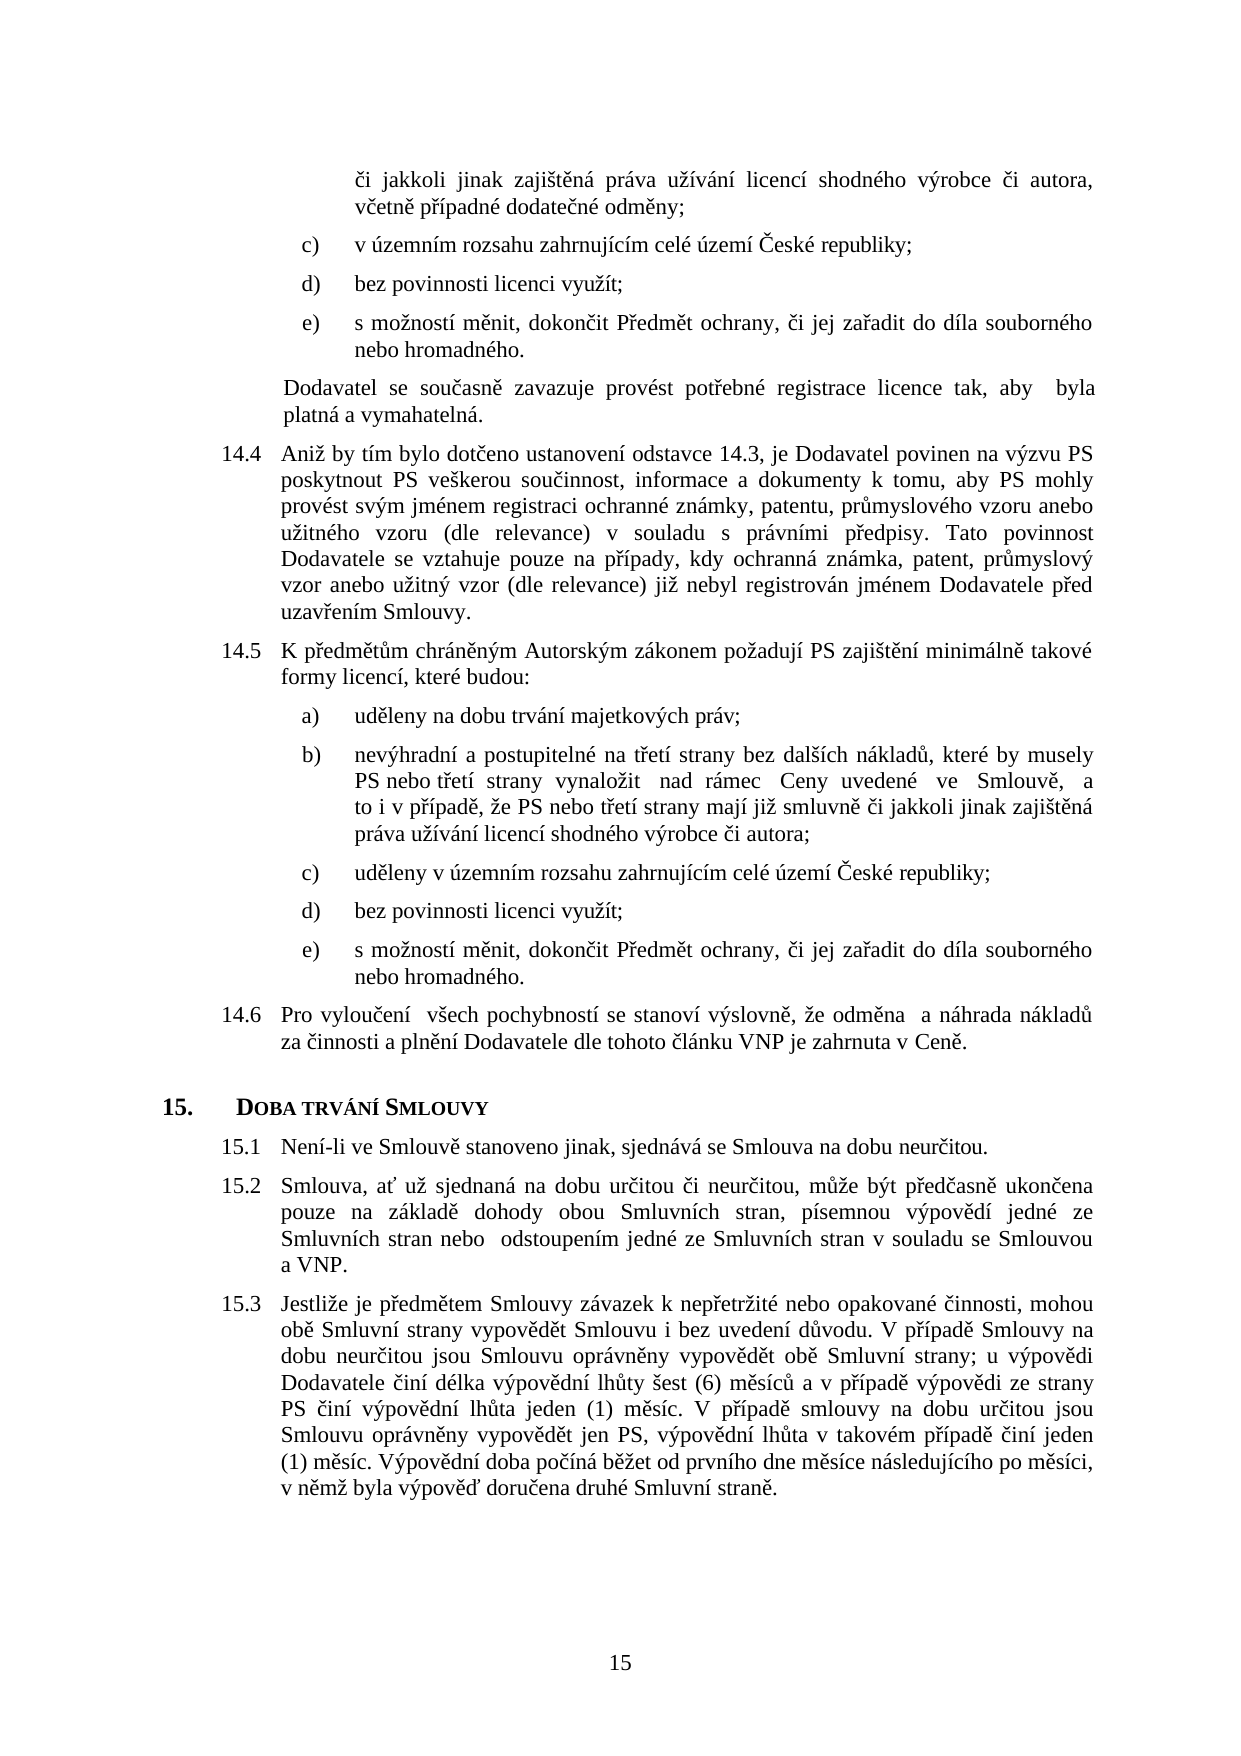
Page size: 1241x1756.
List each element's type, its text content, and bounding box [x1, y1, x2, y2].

list nevýhradní a postupitelné na třetí strany bez dalších nákladů, které by musely PS nebo třetí strany vynaložit nad rámec Ceny uvedené ve Smlouvě, a to i v případě, že PS nebo třetí strany mají již smluvně či jakkoli jinak zajištěná práva užívání licencí shodného výrobce či autora; [302, 741, 1094, 846]
list bez povinnosti licenci využít; [301, 897, 1119, 924]
list Aniž by tím bylo dotčeno ustanovení odstavce 14.3, je Dodavatel povinen na výzvu PS poskytnout PS veškerou součinnost, informace a dokumenty k tomu, aby PS mohly provést svým jménem registraci ochranné známky, patentu, průmyslového vzoru anebo užitného vzoru (dle relevance) v souladu s právními předpisy. Tato povinnost Dodavatele se vztahuje pouze na případy, kdy ochranná známka, patent, průmyslový vzor anebo užitný vzor (dle relevance) již nebyl registrován jménem Dodavatele před uzavřením Smlouvy. [221, 439, 1094, 624]
text či jakkoli jinak zajištěná práva užívání licencí shodného výrobce či autora, včetně případné dodatečné odměny; [354, 167, 1094, 219]
list v územním rozsahu zahrnujícím celé území České republiky; [301, 232, 1119, 258]
list DOBA TRVÁNÍ SMLOUVY [162, 1092, 1119, 1120]
list s možností měnit, dokončit Předmět ochrany, či jej zařadit do díla souborného nebo hromadného. [302, 936, 1094, 989]
list Jestliže je předmětem Smlouvy závazek k nepřetržité nebo opakované činnosti, mohou obě Smluvní strany vypovědět Smlouvu i bez uvedení důvodu. V případě Smlouvy na dobu neurčitou jsou Smlouvu oprávněny vypovědět obě Smluvní strany; u výpovědi Dodavatele činí délka výpovědní lhůty šest (6) měsíců a v případě výpovědi ze strany PS činí výpovědní lhůta jeden (1) měsíc. V případě smlouvy na dobu určitou jsou Smlouvu oprávněny vypovědět jen PS, výpovědní lhůta v takovém případě činí jeden (1) měsíc. Výpovědní doba počíná běžet od prvního dne měsíce následujícího po měsíci, v němž byla výpověď doručena druhé Smluvní straně. [221, 1290, 1095, 1501]
text Dodavatel se současně zavazuje provést potřebné registrace licence tak, aby byla platná a vymahatelná. [283, 374, 1097, 427]
list bez povinnosti licenci využít; [301, 271, 1119, 297]
list K předmětům chráněným Autorským zákonem požadují PS zajištění minimálně takové formy licencí, které budou: [221, 637, 1093, 689]
list Pro vyloučení všech pochybností se stanoví výslovně, že odměna a náhrada nákladů za činnosti a plnění Dodavatele dle tohoto článku VNP je zahrnuta v Ceně. [221, 1001, 1094, 1054]
list s možností měnit, dokončit Předmět ochrany, či jej zařadit do díla souborného nebo hromadného. [302, 309, 1094, 362]
list Smlouva, ať už sjednaná na dobu určitou či neurčitou, může být předčasně ukončena pouze na základě dohody obou Smluvních stran, písemnou výpovědí jedné ze Smluvních stran nebo odstoupením jedné ze Smluvních stran v souladu se Smlouvou a VNP. [221, 1172, 1094, 1277]
list uděleny v územním rozsahu zahrnujícím celé území České republiky; [301, 859, 1119, 885]
list uděleny na dobu trvání majetkových práv; [301, 702, 1119, 728]
list Není-li ve Smlouvě stanoveno jinak, sjednává se Smlouva na dobu neurčitou. [221, 1133, 1119, 1159]
